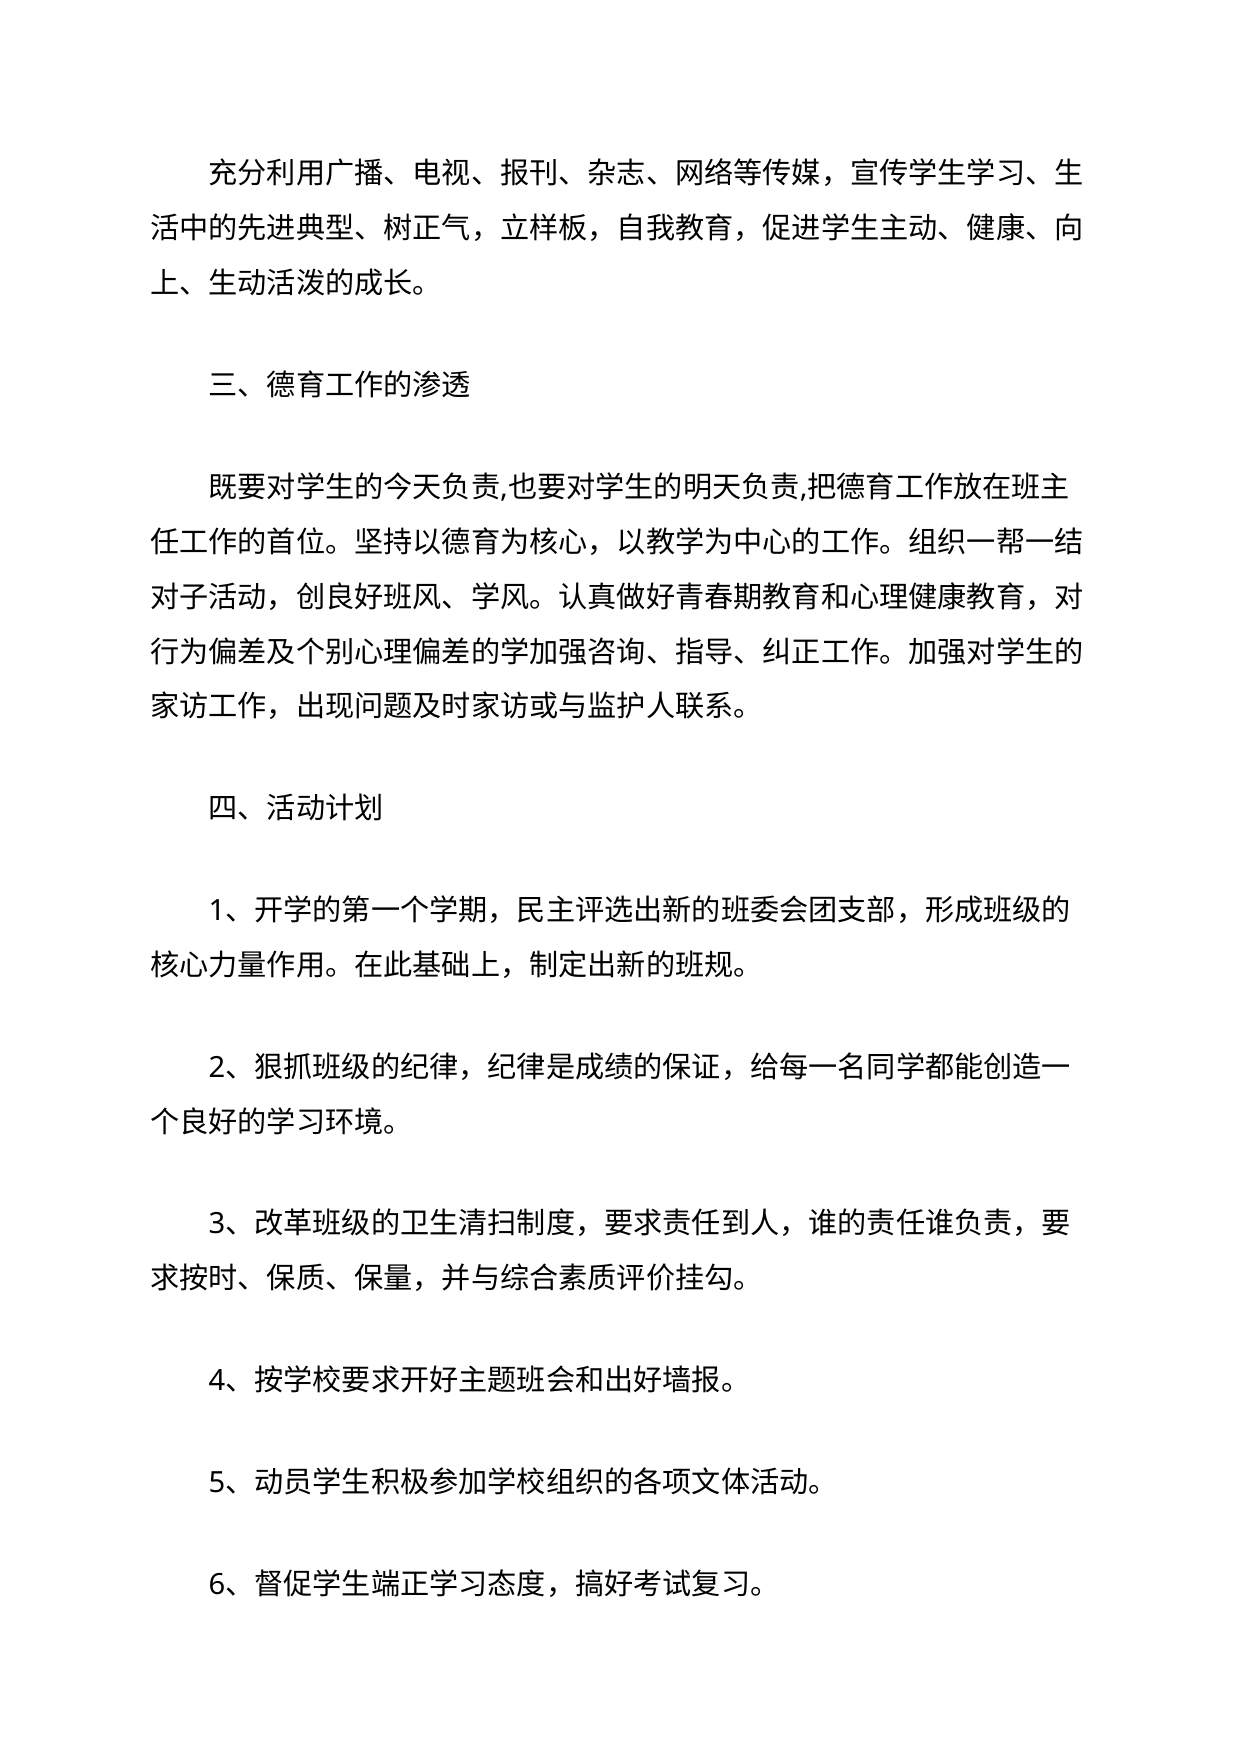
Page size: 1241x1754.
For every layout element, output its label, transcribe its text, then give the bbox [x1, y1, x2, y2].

text 充分利用广播、电视、报刊、杂志、网络等传媒，宣传学生学习、生活中的先进典型、树正气，立样板，自我教育，促进学生主动、健康、向上、生动活泼的成长。 [150, 150, 1090, 302]
text 4、按学校要求开好主题班会和出好墙报。 [150, 1357, 1090, 1399]
text 四、活动计划 [150, 785, 1090, 827]
text 既要对学生的今天负责,也要对学生的明天负责,把德育工作放在班主任工作的首位。坚持以德育为核心，以教学为中心的工作。组织一帮一结对子活动，创良好班风、学风。认真做好青春期教育和心理健康教育，对行为偏差及个别心理偏差的学加强咨询、指导、纠正工作。加强对学生的家访工作，出现问题及时家访或与监护人联系。 [150, 463, 1090, 725]
text 三、德育工作的渗透 [150, 362, 1090, 404]
text 1、开学的第一个学期，民主评选出新的班委会团支部，形成班级的核心力量作用。在此基础上，制定出新的班规。 [150, 887, 1090, 984]
text 6、督促学生端正学习态度，搞好考试复习。 [150, 1561, 1090, 1603]
text 2、狠抓班级的纪律，纪律是成绩的保证，给每一名同学都能创造一个良好的学习环境。 [150, 1043, 1090, 1141]
text 3、改革班级的卫生清扫制度，要求责任到人，谁的责任谁负责，要求按时、保质、保量，并与综合素质评价挂勾。 [150, 1200, 1090, 1297]
text 5、动员学生积极参加学校组织的各项文体活动。 [150, 1459, 1090, 1501]
